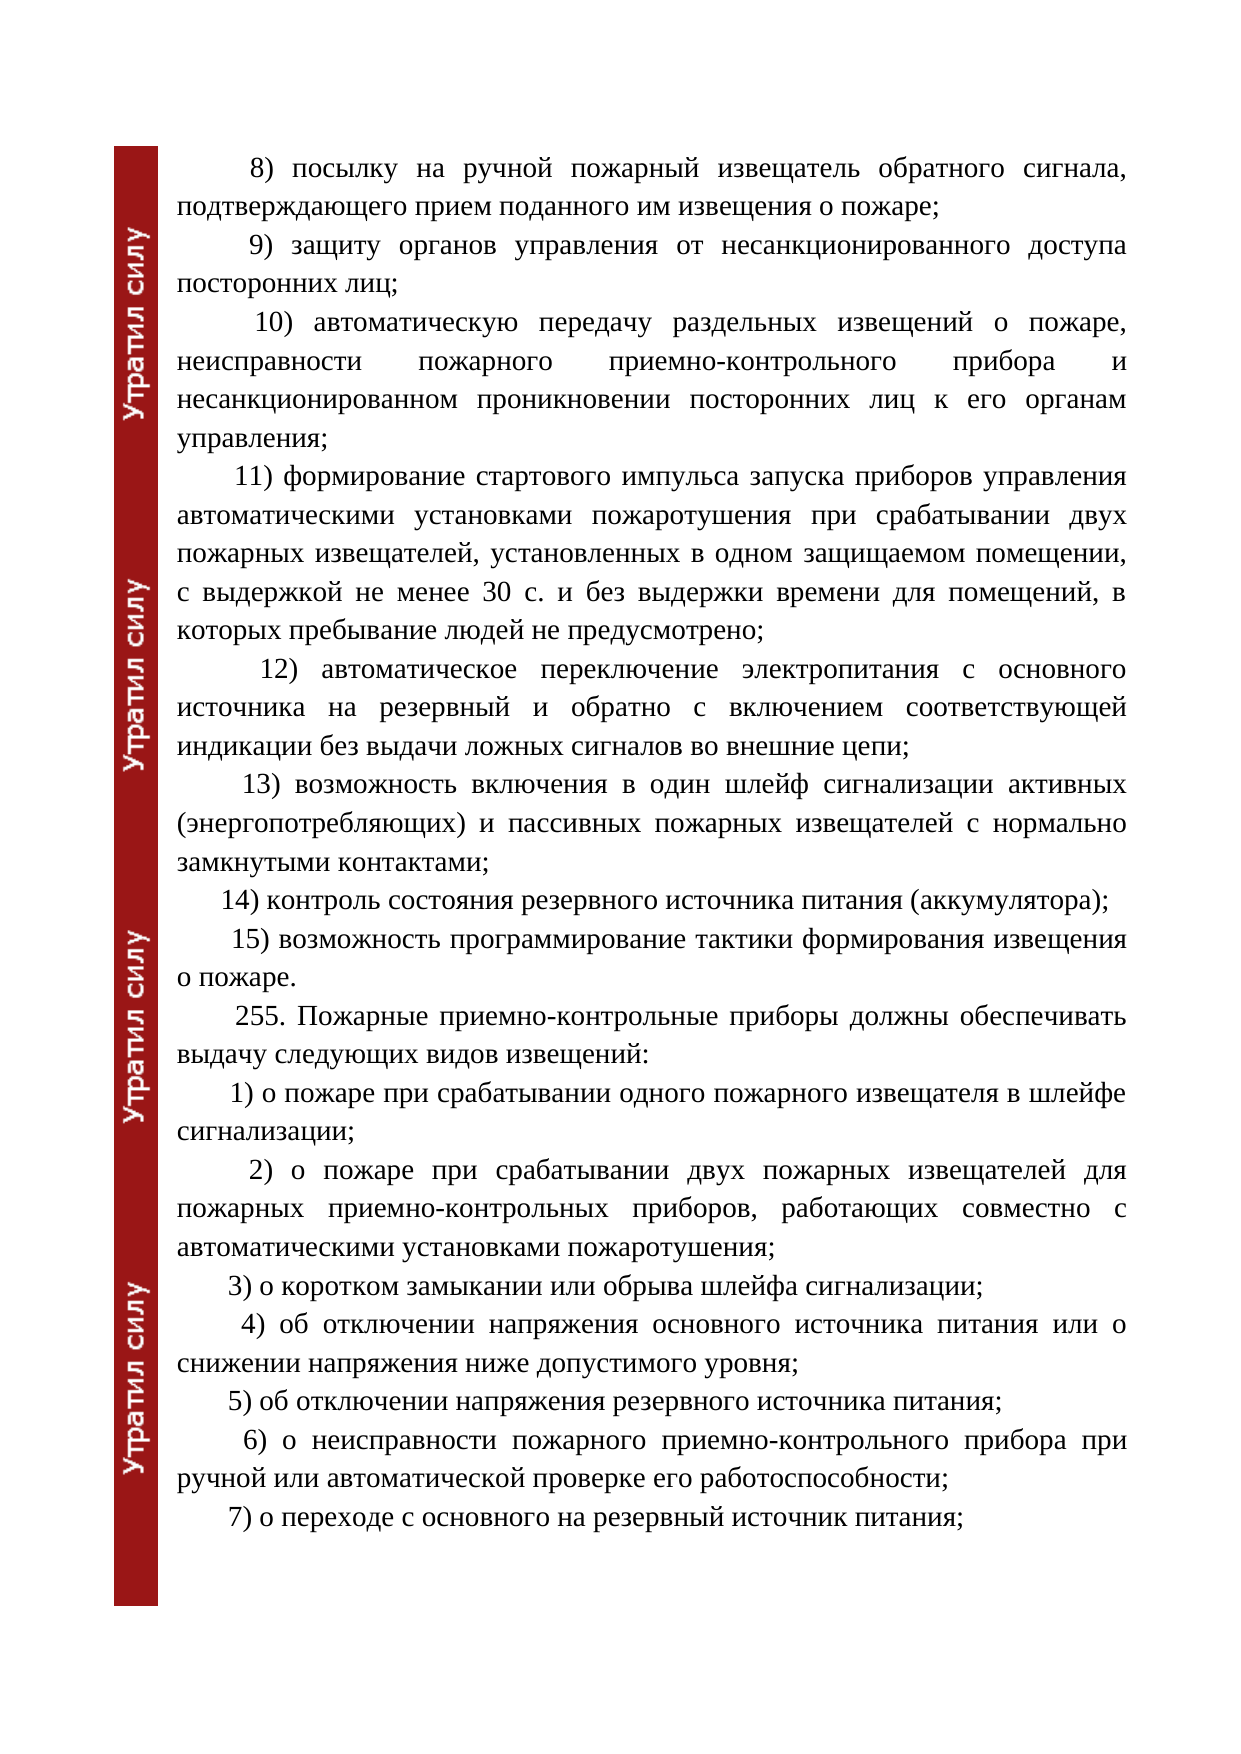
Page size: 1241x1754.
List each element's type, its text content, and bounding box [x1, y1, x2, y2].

picture [114, 1494, 158, 1499]
text 3) о коротком замыкании или обрыва шлейфа сигнализации; [112, 1268, 1128, 1301]
text 12) автоматическое переключение электропитания с основного источника на резервный и обратно с включением соответствующей индикации без выдачи ложных сигналов во внешние цепи; [112, 651, 1128, 762]
picture [114, 222, 158, 227]
picture [114, 916, 158, 921]
picture [114, 1378, 158, 1383]
text 9) защиту органов управления от несанкционированного доступа посторонних лиц; [112, 227, 1128, 299]
picture [114, 1263, 158, 1268]
text 1) о пожаре при срабатывании одного пожарного извещателя в шлейфе сигнализации; [112, 1075, 1128, 1147]
picture [114, 1070, 158, 1075]
text 4) об отключении напряжения основного источника питания или о снижении напряжения ниже допустимого уровня; [112, 1306, 1128, 1378]
text 5) об отключении напряжения резервного источника питания; [112, 1383, 1128, 1417]
text 14) контроль состояния резервного источника питания (аккумулятора); [112, 882, 1128, 916]
picture [114, 1417, 158, 1422]
picture [114, 453, 158, 458]
text 10) автоматическую передачу раздельных извещений о пожаре, неисправности пожарного приемно-контрольного прибора и несанкционированном проникновении посторонних лиц к его органам управления; [112, 304, 1128, 453]
picture [114, 1532, 158, 1606]
picture [114, 299, 158, 304]
text 255. Пожарные приемно-контрольные приборы должны обеспечивать выдачу следующих видов извещений: [112, 998, 1128, 1070]
picture [114, 877, 158, 882]
picture [114, 1301, 158, 1306]
picture [114, 646, 158, 651]
text 15) возможность программирование тактики формирования извещения о пожаре. [112, 921, 1128, 993]
text 7) о переходе с основного на резервный источник питания; [112, 1499, 1128, 1532]
picture [114, 993, 158, 998]
text 11) формирование стартового импульса запуска приборов управления автоматическими установками пожаротушения при срабатывании двух пожарных извещателей, установленных в одном защищаемом помещении, с выдержкой не менее 30 с. и без выдержки времени для помещений, в которых пребывание людей не предусмотрено; [112, 458, 1128, 646]
picture [114, 146, 158, 150]
text 8) посылку на ручной пожарный извещатель обратного сигнала, подтверждающего прием поданного им извещения о пожаре; [112, 150, 1128, 222]
text 2) о пожаре при срабатывании двух пожарных извещателей для пожарных приемно-контрольных приборов, работающих совместно с автоматическими установками пожаротушения; [112, 1152, 1128, 1263]
text 6) о неисправности пожарного приемно-контрольного прибора при ручной или автоматической проверке его работоспособности; [112, 1422, 1128, 1494]
picture [114, 762, 158, 767]
text 13) возможность включения в один шлейф сигнализации активных (энергопотребляющих) и пассивных пожарных извещателей с нормально замкнутыми контактами; [112, 767, 1128, 877]
picture [114, 1147, 158, 1152]
